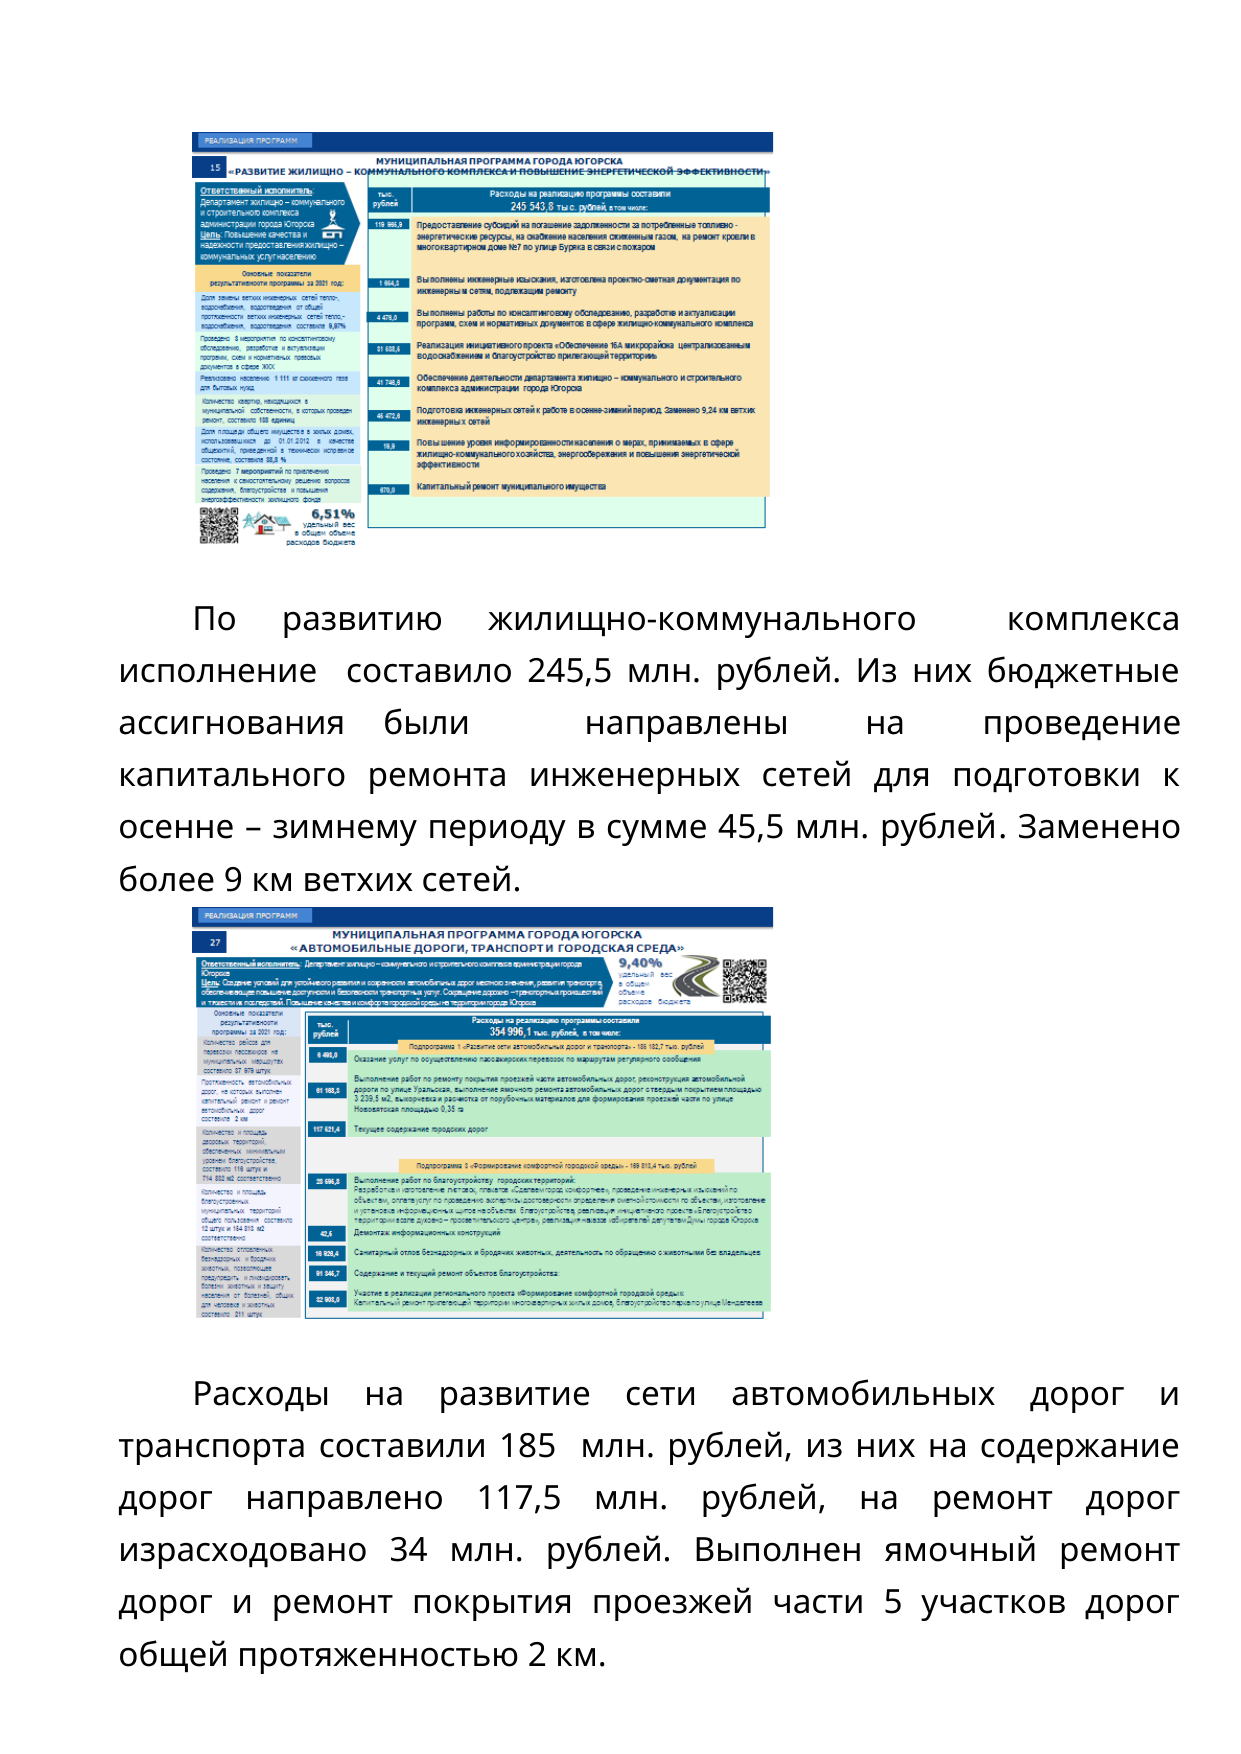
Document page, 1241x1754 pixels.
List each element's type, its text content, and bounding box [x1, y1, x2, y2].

text По развитию жилищно-коммунального комплекса исполнение составило 245,5 млн. рублей. Из них бюджетные ассигнования были направлены на проведение капитального ремонта инженерных сетей для подготовки к осенне – зимнему периоду в сумме 45,5 млн. рублей. Заменено более 9 км ветхих сетей. [118, 594, 1181, 901]
picture [192, 907, 774, 1322]
text Расходы на развитие сети автомобильных дорог и транспорта составили 185 млн. рублей, из них на содержание дорог направлено 117,5 млн. рублей, на ремонт дорог израсходовано 34 млн. рублей. Выполнен ямочный ремонт дорог и ремонт покрытия проезжей части 5 участков дорог общей протяженностью 2 км. [118, 1369, 1181, 1676]
picture [192, 132, 774, 547]
